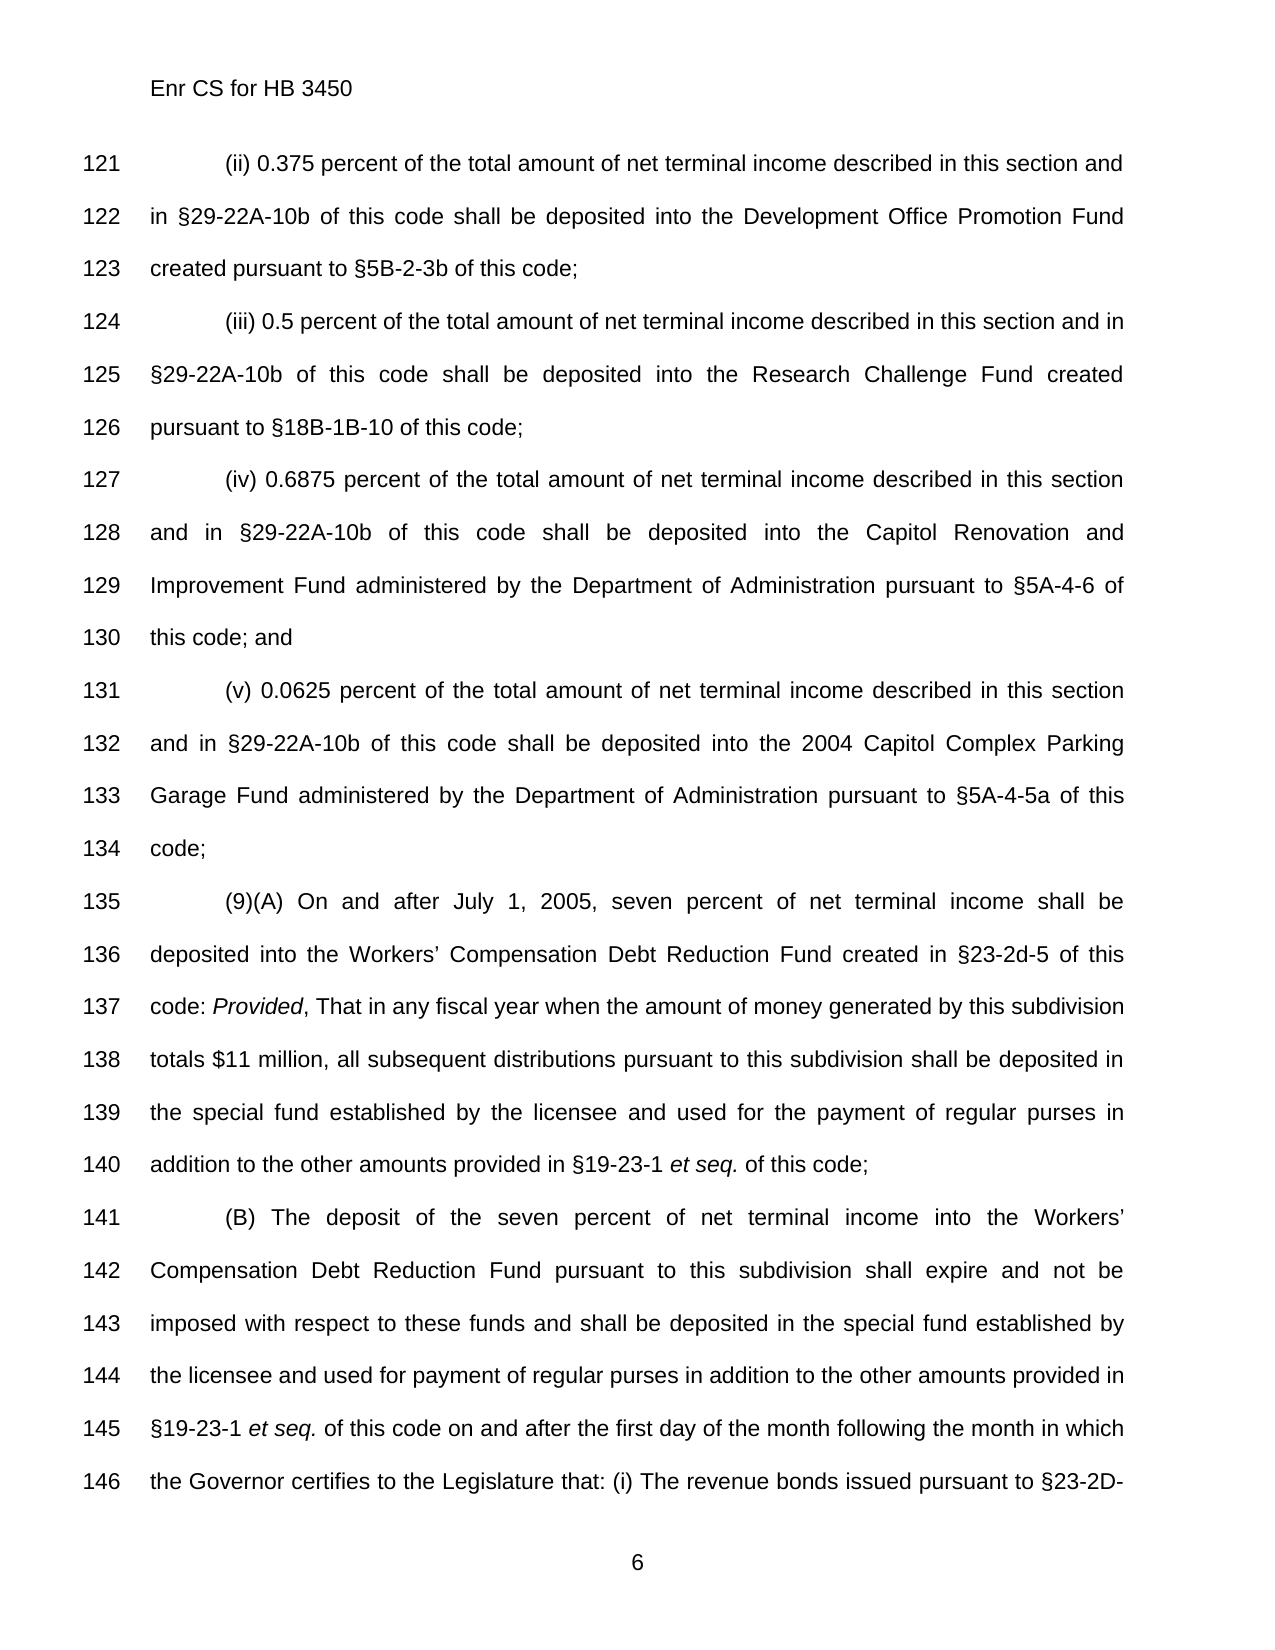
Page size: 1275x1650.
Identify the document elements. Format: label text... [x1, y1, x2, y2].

text (ii) 0.375 percent of the total amount of net terminal income described in this section and in §29-22A-10b of this code shall be deposited into the Development Office Promotion Fund created pursuant to §5B-2-3b of this code; [150, 150, 1125, 282]
text (v) 0.0625 percent of the total amount of net terminal income described in this section and in §29-22A-10b of this code shall be deposited into the 2004 Capitol Complex Parking Garage Fund administered by the Department of Administration pursuant to §5A-4-5a of this code; [150, 677, 1125, 862]
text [150, 1204, 1125, 1494]
text (iv) 0.6875 percent of the total amount of net terminal income described in this section and in §29-22A-10b of this code shall be deposited into the Capitol Renovation and Improvement Fund administered by the Department of Administration pursuant to §5A-4-6 of this code; and [150, 466, 1125, 651]
text (iii) 0.5 percent of the total amount of net terminal income described in this section and in §29-22A-10b of this code shall be deposited into the Research Challenge Fund created pursuant to §18B-1B-10 of this code; [150, 308, 1125, 440]
text (9)(A) On and after July 1, 2005, seven percent of net terminal income shall be deposited into the Workers’ Compensation Debt Reduction Fund created in §23-2d-5 of this code: Provided, That in any fiscal year when the amount of money generated by this subdivision totals $11 million, all subsequent distributions pursuant to this subdivision shall be deposited in the special fund established by the licensee and used for the payment of regular purses in addition to the other amounts provided in §19-23-1 et seq. of this code; [150, 888, 1125, 1178]
